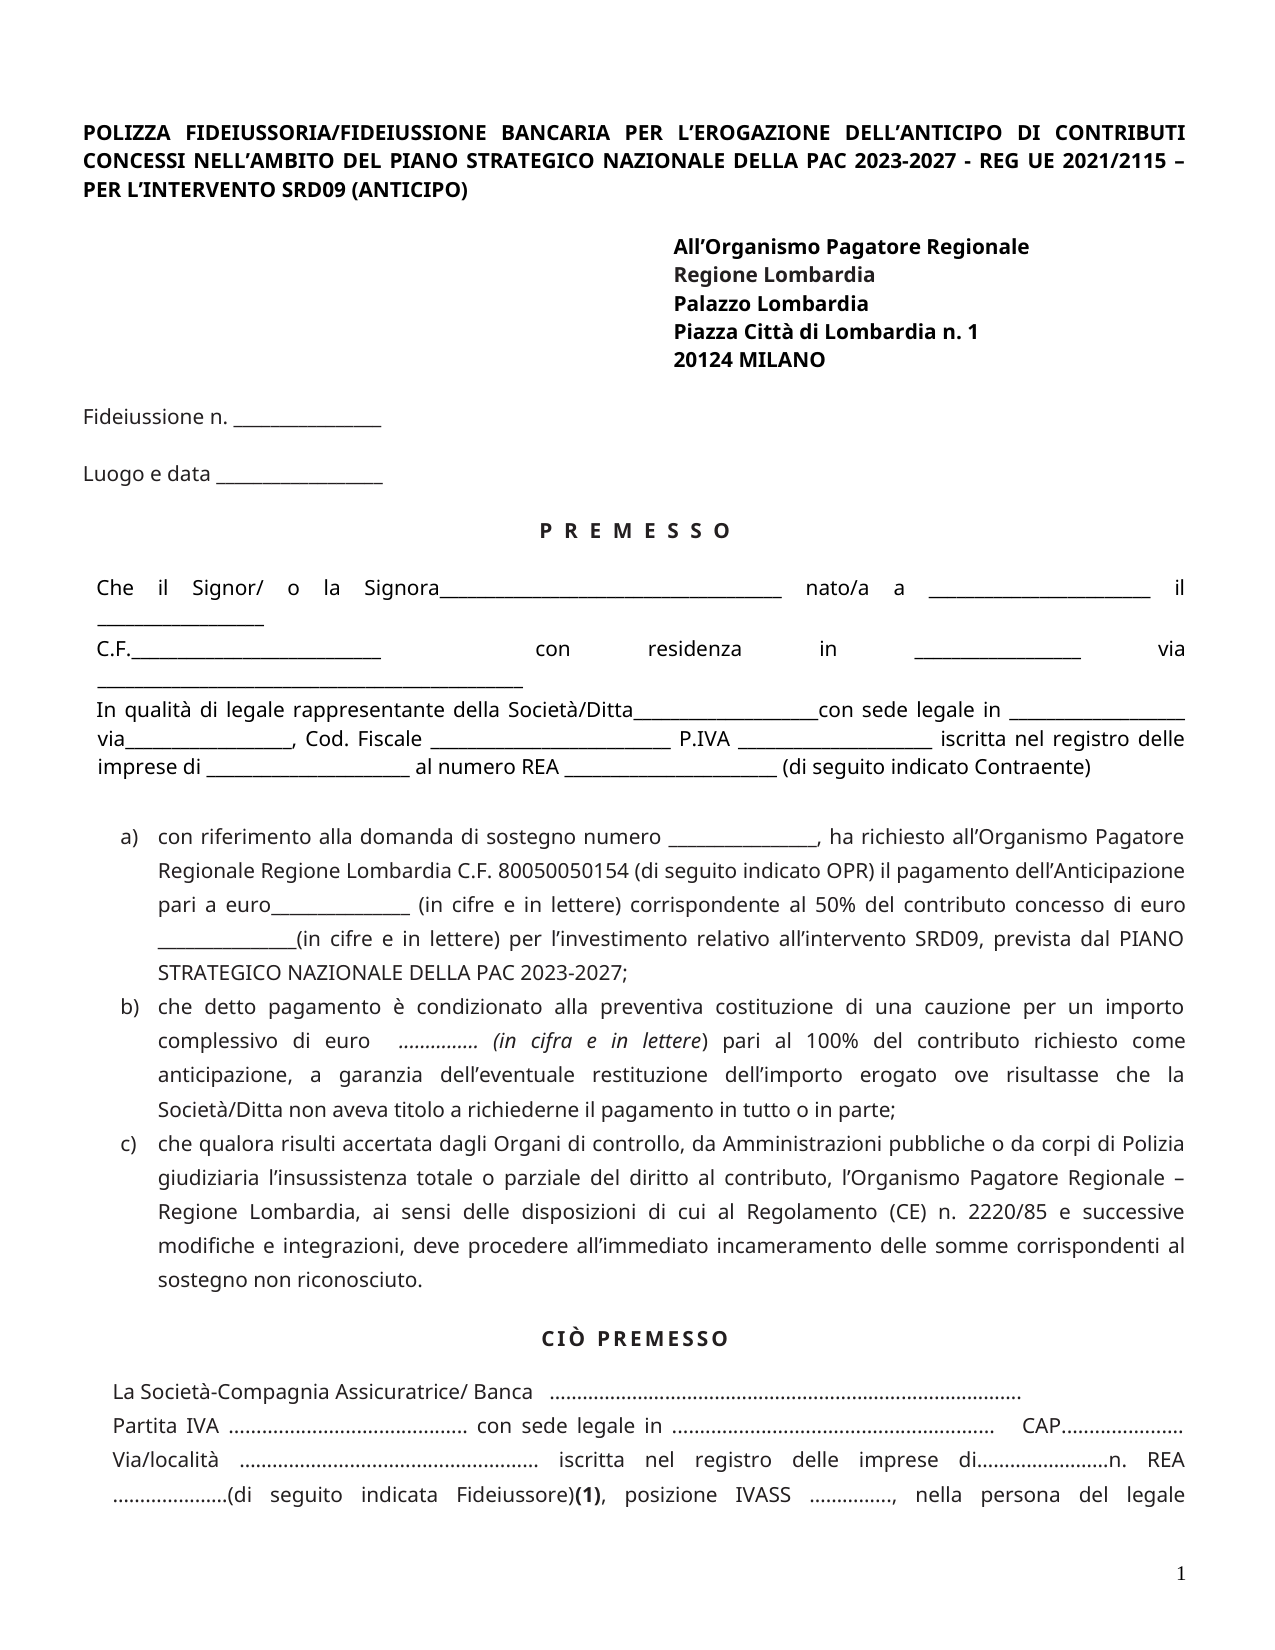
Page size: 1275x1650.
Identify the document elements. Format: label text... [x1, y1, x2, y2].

text Luogo e data __________________ [83, 459, 1186, 488]
subtitle Piazza Città di Lombardia n. 1 [83, 317, 1186, 346]
text In qualità di legale rappresentante della Società/Ditta____________________con sede legale in ___________________ via__________________, Cod. Fiscale __________________________ P.IVA _____________________ iscritta nel registro delle imprese di ______________________ al numero REA _______________________ (di seguito indicato Contraente) [96, 695, 1186, 781]
list con riferimento alla domanda di sostegno numero ________________, ha richiesto all’Organismo Pagatore Regionale Regione Lombardia C.F. 80050050154 (di seguito indicato OPR) il pagamento dell’Anticipazione pari a euro_______________ (in cifre e in lettere) corrispondente al 50% del contributo concesso di euro _______________(in cifre e in lettere) per l’investimento relativo all’intervento SRD09, prevista dal PIANO STRATEGICO NAZIONALE DELLA PAC 2023-2027; [120, 822, 1186, 987]
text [112, 1412, 1186, 1508]
text 20124 MILANO [83, 346, 1186, 374]
text Che il Signor/ o la Signora_____________________________________ nato/a a ________________________ il __________________ [96, 573, 1186, 630]
subtitle P R E M E S S O [83, 516, 1186, 545]
list che detto pagamento è condizionato alla preventiva costituzione di una cauzione per un importo complessivo di euro ..…………. (in cifra e in lettere) pari al 100% del contributo richiesto come anticipazione, a garanzia dell’eventuale restituzione dell’importo erogato ove risultasse che la Società/Ditta non aveva titolo a richiederne il pagamento in tutto o in parte; [120, 992, 1186, 1123]
text La Società-Compagnia Assicuratrice/ Banca ……………………………………….…………………………………. [83, 1377, 1186, 1406]
text All’Organismo Pagatore Regionale [83, 232, 1186, 260]
text POLIZZA FIDEIUSSORIA/FIDEIUSSIONE BANCARIA PER L’EROGAZIONE DELL’ANTICIPO DI CONTRIBUTI CONCESSI NELL’AMBITO DEL PIANO STRATEGICO NAZIONALE DELLA PAC 2023-2027 - REG UE 2021/2115 – PER L’INTERVENTO SRD09 (ANTICIPO) [83, 118, 1186, 203]
subtitle CIÒ PREMESSO [83, 1324, 1186, 1352]
text Palazzo Lombardia [83, 289, 1186, 317]
subtitle Regione Lombardia [83, 260, 1186, 289]
list che qualora risulti accertata dagli Organi di controllo, da Amministrazioni pubbliche o da corpi di Polizia giudiziaria l’insussistenza totale o parziale del diritto al contributo, l’Organismo Pagatore Regionale – Regione Lombardia, ai sensi delle disposizioni di cui al Regolamento (CE) n. 2220/85 e successive modifiche e integrazioni, deve procedere all’immediato incameramento delle somme corrispondenti al sostegno non riconosciuto. [120, 1129, 1186, 1293]
text C.F.___________________________ con residenza in __________________ via ______________________________________________ [96, 634, 1186, 691]
text Fideiussione n. ________________ [83, 402, 1186, 431]
